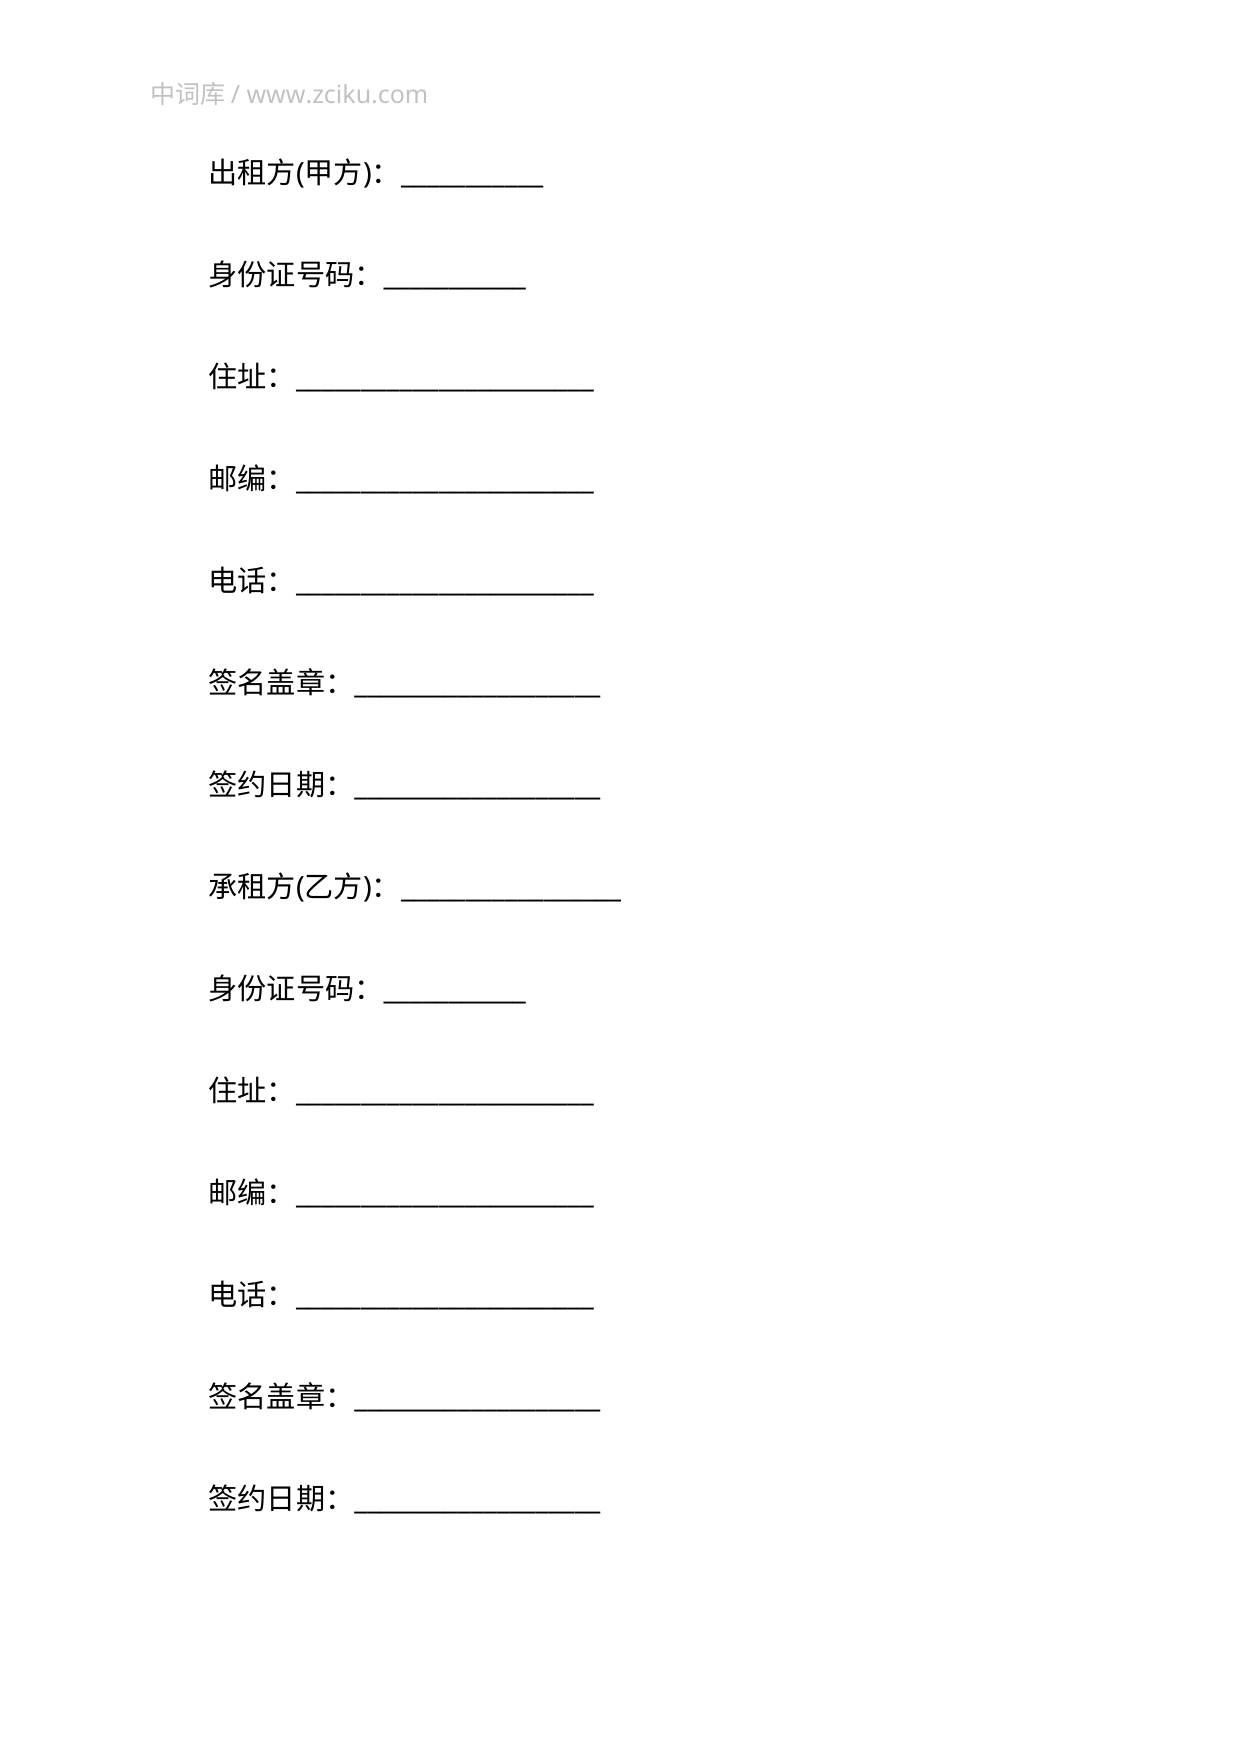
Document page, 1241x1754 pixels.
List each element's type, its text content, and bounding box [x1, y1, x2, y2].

text 签名盖章：___________________ [150, 660, 1090, 702]
text 出租方(甲方)：___________ [150, 150, 1090, 192]
text 签名盖章：___________________ [150, 1374, 1090, 1416]
text 住址：_______________________ [150, 1068, 1090, 1110]
text 身份证号码：___________ [150, 966, 1090, 1008]
text 承租方(乙方)：_________________ [150, 864, 1090, 906]
text 邮编：_______________________ [150, 456, 1090, 498]
text 邮编：_______________________ [150, 1170, 1090, 1212]
text 电话：_______________________ [150, 1272, 1090, 1314]
text 签约日期：___________________ [150, 1476, 1090, 1518]
text 电话：_______________________ [150, 558, 1090, 600]
text 住址：_______________________ [150, 354, 1090, 396]
text 签约日期：___________________ [150, 762, 1090, 804]
text 身份证号码：___________ [150, 252, 1090, 294]
